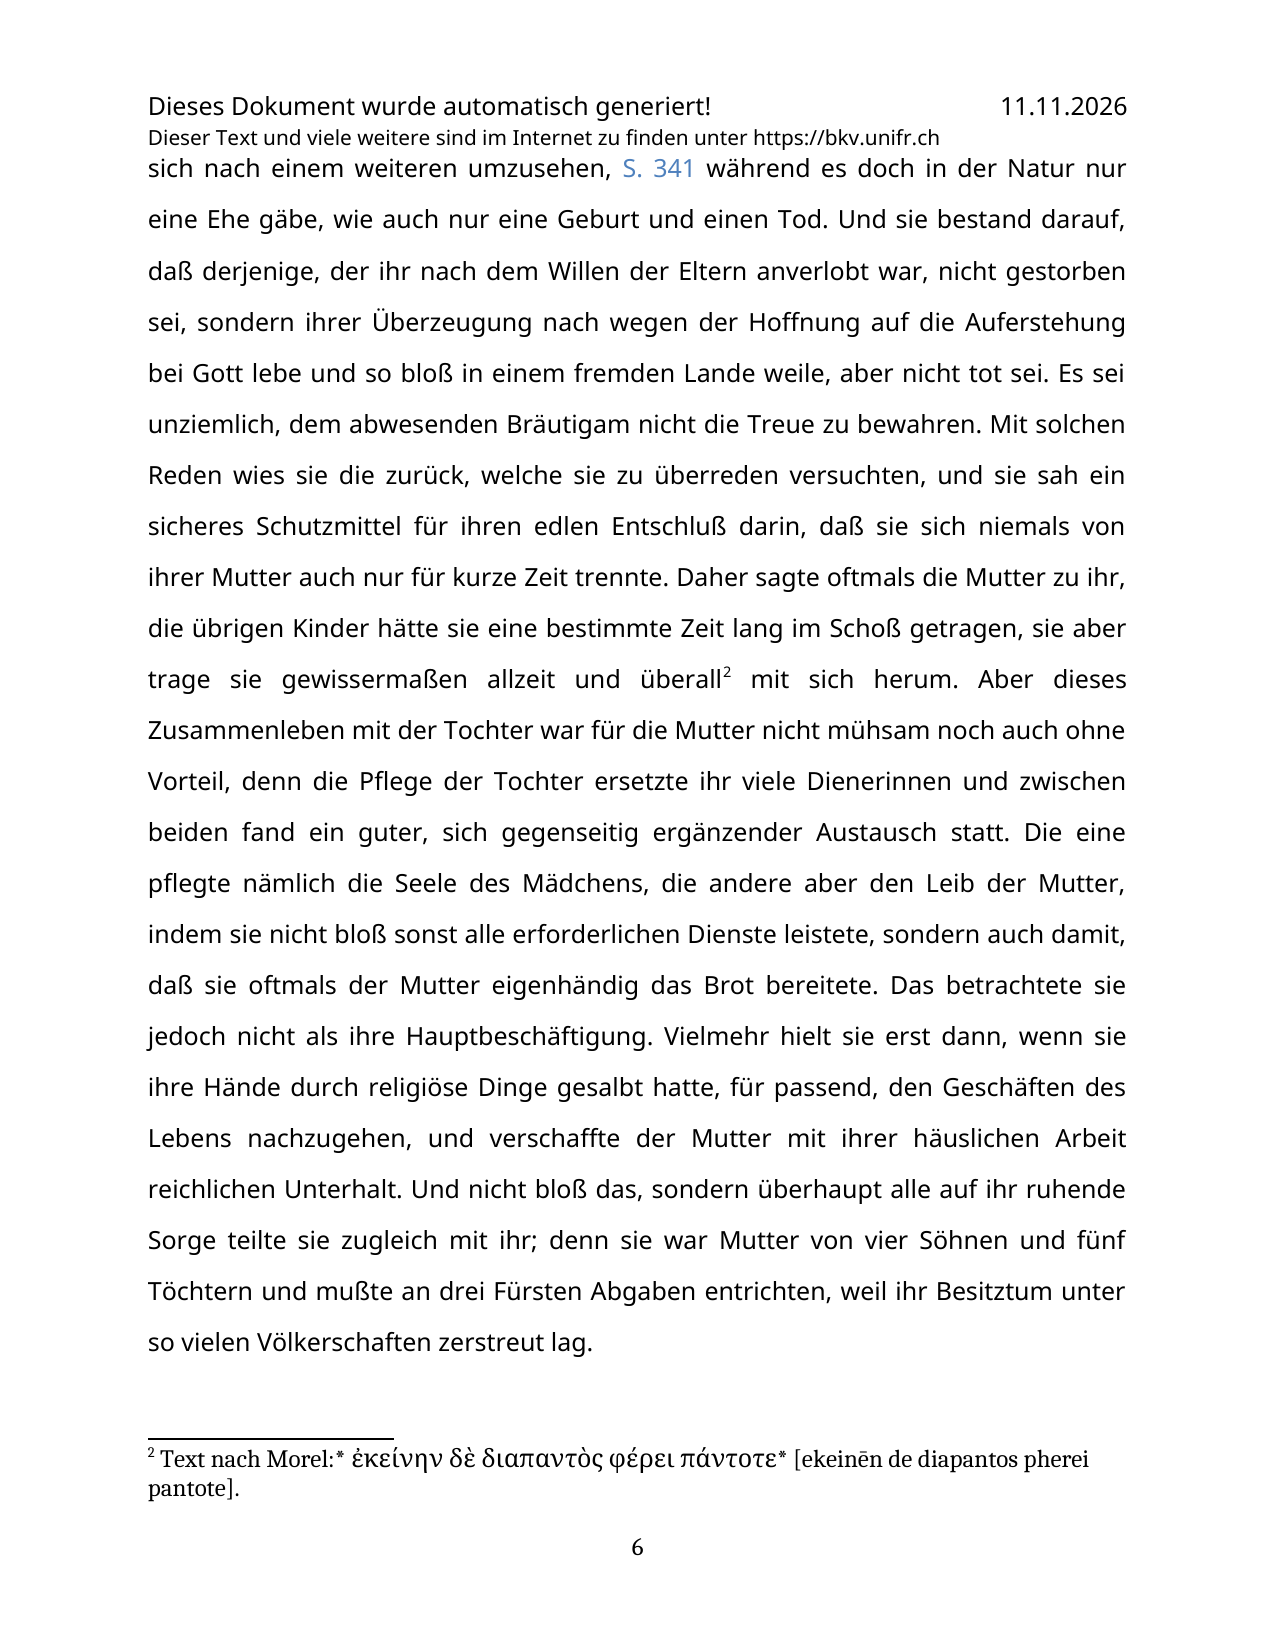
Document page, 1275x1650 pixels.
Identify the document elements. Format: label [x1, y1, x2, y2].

text [148, 151, 1127, 1359]
